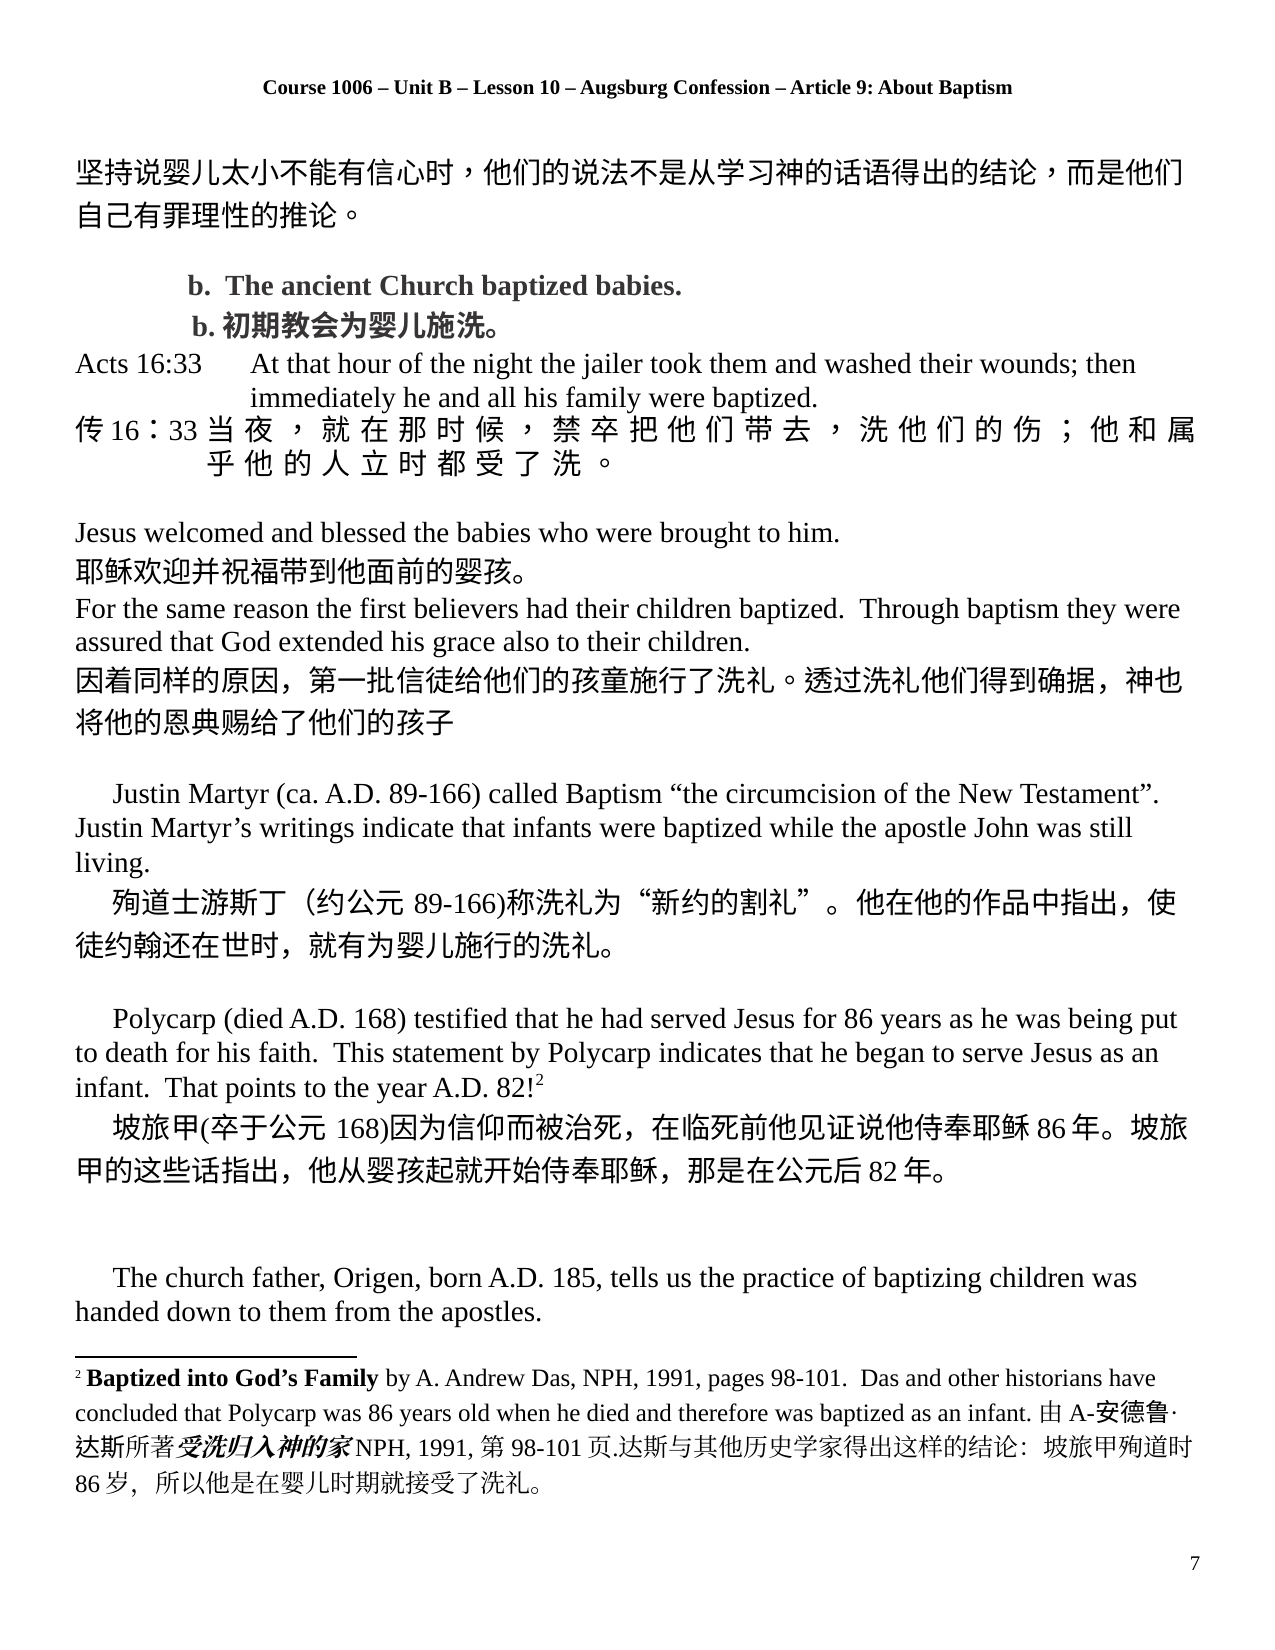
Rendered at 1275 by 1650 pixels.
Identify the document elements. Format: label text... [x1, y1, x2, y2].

text 因着同样的原因，第一批信徒给他们的孩童施行了洗礼。透过洗礼他们得到确据，神也将他的恩典赐给了他们的孩子 [75, 658, 1200, 742]
text 传16：33 当 夜 ， 就 在 那 时 候 ， 禁 卒 把 他 们 带 去 ， 洗 他 们 的 伤 ； 他 和 属 乎 他 的 人 立 时 都 受 了 洗 。 [75, 413, 1200, 481]
text b. 初期教会为婴儿施洗。 [75, 303, 1192, 345]
text Justin Martyr (ca. A.D. 89-166) called Baptism “the circumcision of the New Testament”. Justin Martyr’s writings indicate that infants were baptized while the apostle John was still living. [75, 776, 1192, 878]
text Polycarp (died A.D. 168) testified that he had served Jesus for 86 years as he was being put to death for his faith. This statement by Polycarp indicates that he began to serve Jesus as an infant. That points to the year A.D. 82! [75, 1001, 1192, 1103]
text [75, 150, 1200, 234]
text 坡旅甲(卒于公元 168)因为信仰而被治死，在临死前他见证说他侍奉耶稣86年。坡旅甲的这些话指出，他从婴孩起就开始侍奉耶稣，那是在公元后82年。 [75, 1104, 1192, 1190]
text For the same reason the first believers had their children baptized. Through baptism they were assured that God extended his grace also to their children. [75, 591, 1200, 658]
text 耶稣欢迎并祝福带到他面前的婴孩。 [75, 548, 1200, 591]
text Acts 16:33 At that hour of the night the jailer took them and washed their wounds; then immediately he and all his family were baptized. [75, 346, 1200, 413]
text The church father, Origen, born A.D. 185, tells us the practice of baptizing children was handed down to them from the apostles. [75, 1260, 1200, 1327]
list The ancient Church baptized babies. [187, 268, 1192, 302]
text Jesus welcomed and blessed the babies who were brought to him. [75, 515, 1200, 548]
text 殉道士游斯丁（约公元 89-166)称洗礼为“新约的割礼”。他在他的作品中指出，使徒约翰还在世时，就有为婴儿施行的洗礼。 [75, 879, 1192, 965]
